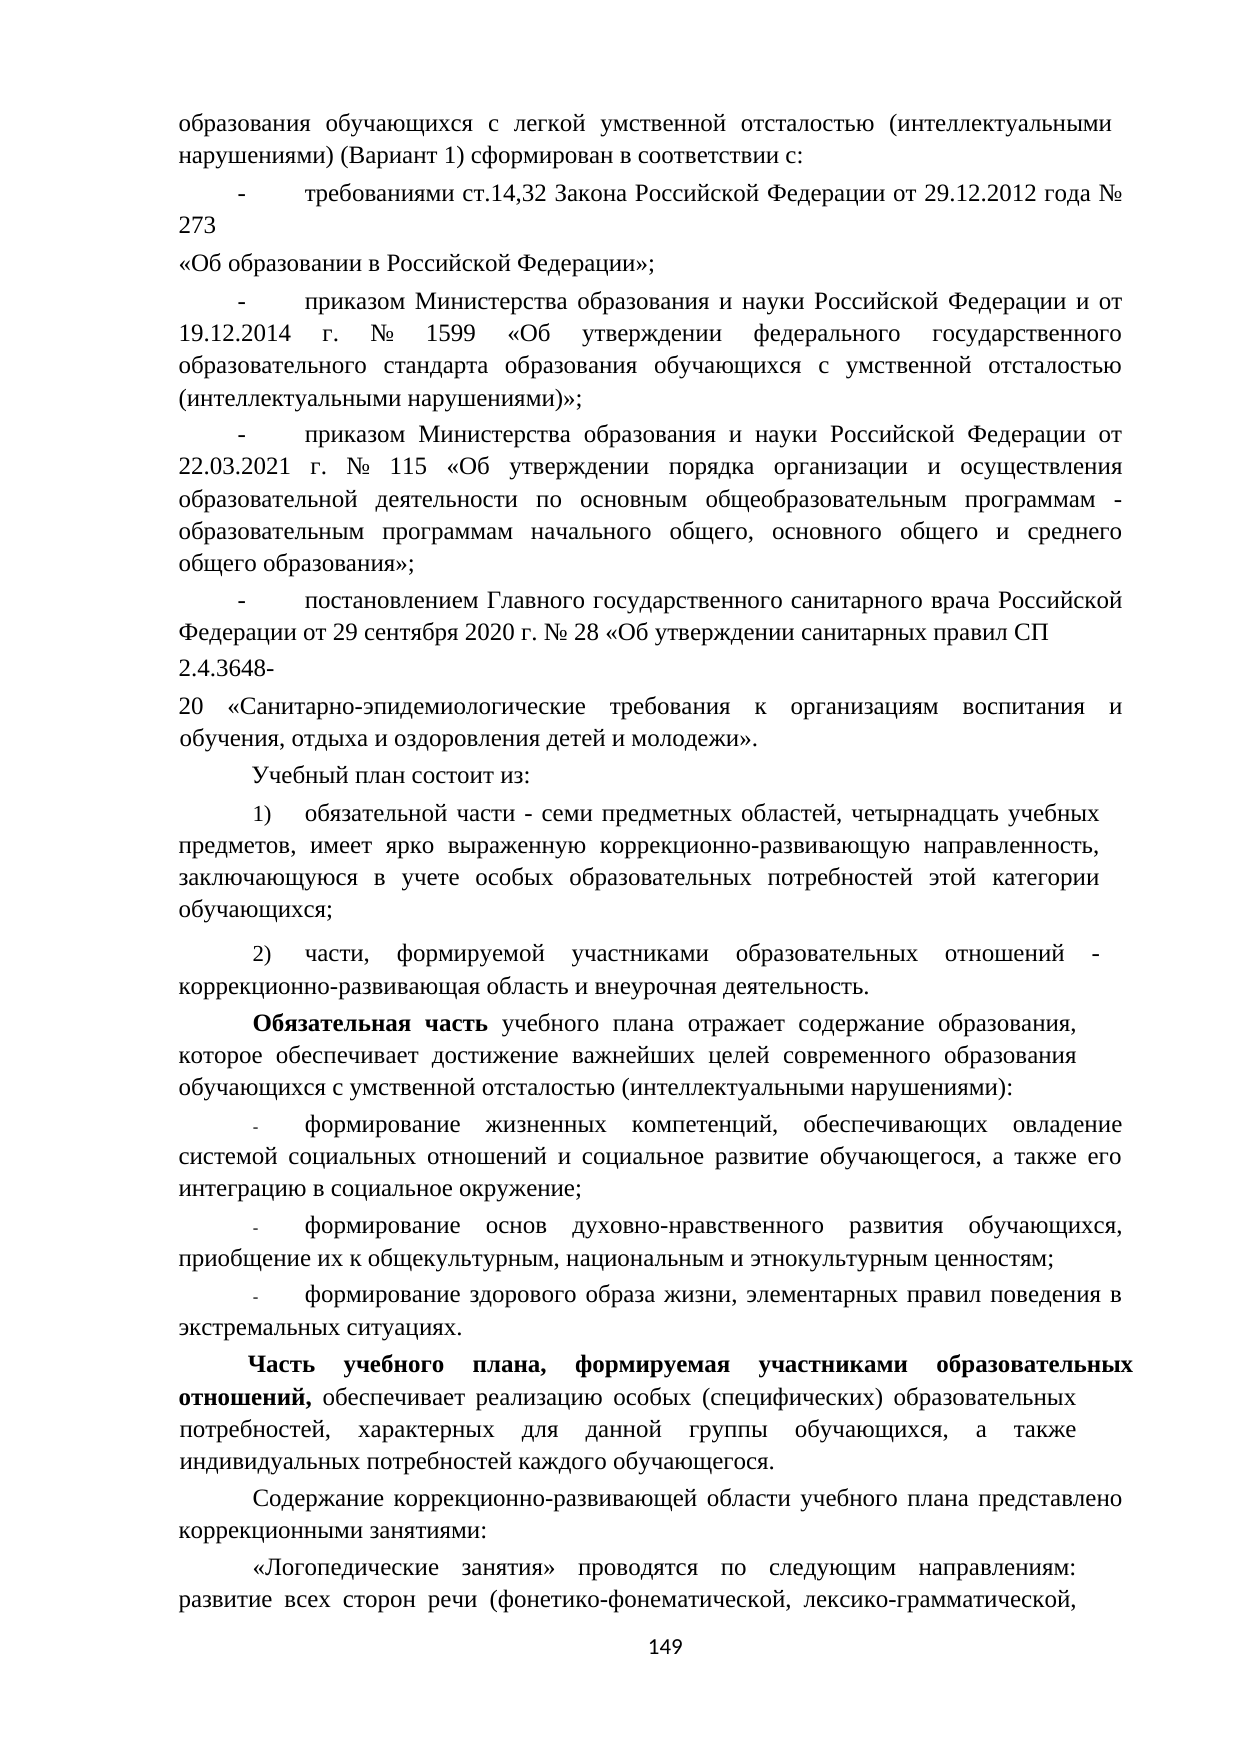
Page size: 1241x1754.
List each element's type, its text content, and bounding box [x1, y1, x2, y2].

list формирование здорового образа жизни, элементарных правил поведения в экстремальных ситуациях. [178, 1279, 1123, 1340]
text Учебный план состоит из: [251, 760, 1123, 789]
list постановлением Главного государственного санитарного врача Российской Федерации от 29 сентября 2020 г. № 28 «Об утверждении санитарных правил СП [178, 585, 1123, 646]
text Содержание коррекционно-развивающей области учебного плана представлено коррекционными занятиями: [178, 1483, 1123, 1544]
text Часть учебного плана, формируемая участниками образовательных [83, 1349, 1181, 1377]
list приказом Министерства образования и науки Российской Федерации от 22.03.2021 г. № 115 «Об утверждении порядка организации и осуществления образовательной деятельности по основным общеобразовательным программам - образовательным программам начального общего, основного общего и среднего общего образования»; [178, 419, 1123, 577]
list формирование основ духовно-нравственного развития обучающихся, приобщение их к общекультурным, национальным и этнокультурным ценностям; [178, 1210, 1123, 1271]
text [178, 1552, 1077, 1613]
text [178, 108, 1113, 169]
list части, формируемой участниками образовательных отношений - коррекционно-развивающая область и внеурочная деятельность. [178, 938, 1100, 999]
list формирование жизненных компетенций, обеспечивающих овладение системой социальных отношений и социальное развитие обучающегося, а также его интеграцию в социальное окружение; [178, 1109, 1123, 1202]
text Обязательная часть учебного плана отражает содержание образования, которое обеспечивает достижение важнейших целей современного образования обучающихся с умственной отсталостью (интеллектуальными нарушениями): [178, 1008, 1077, 1101]
list приказом Министерства образования и науки Российской Федерации и от 19.12.2014 г. № 1599 «Об утверждении федерального государственного образовательного стандарта образования обучающихся с умственной отсталостью (интеллектуальными нарушениями)»; [178, 286, 1123, 411]
text 20 «Санитарно-эпидемиологические требования к организациям воспитания и обучения, отдыха и оздоровления детей и молодежи». [178, 691, 1123, 752]
list обязательной части - семи предметных областей, четырнадцать учебных предметов, имеет ярко выраженную коррекционно-развивающую направленность, заключающуюся в учете особых образовательных потребностей этой категории обучающихся; [178, 798, 1100, 923]
text 2.4.3648- [178, 653, 1123, 682]
text отношений, обеспечивает реализацию особых (специфических) образовательных потребностей, характерных для данной группы обучающихся, а также индивидуальных потребностей каждого обучающегося. [178, 1382, 1077, 1475]
text «Об образовании в Российской Федерации»; [178, 248, 1123, 277]
list требованиями ст.14,32 Закона Российской Федерации от 29.12.2012 года № 273 [178, 178, 1123, 239]
